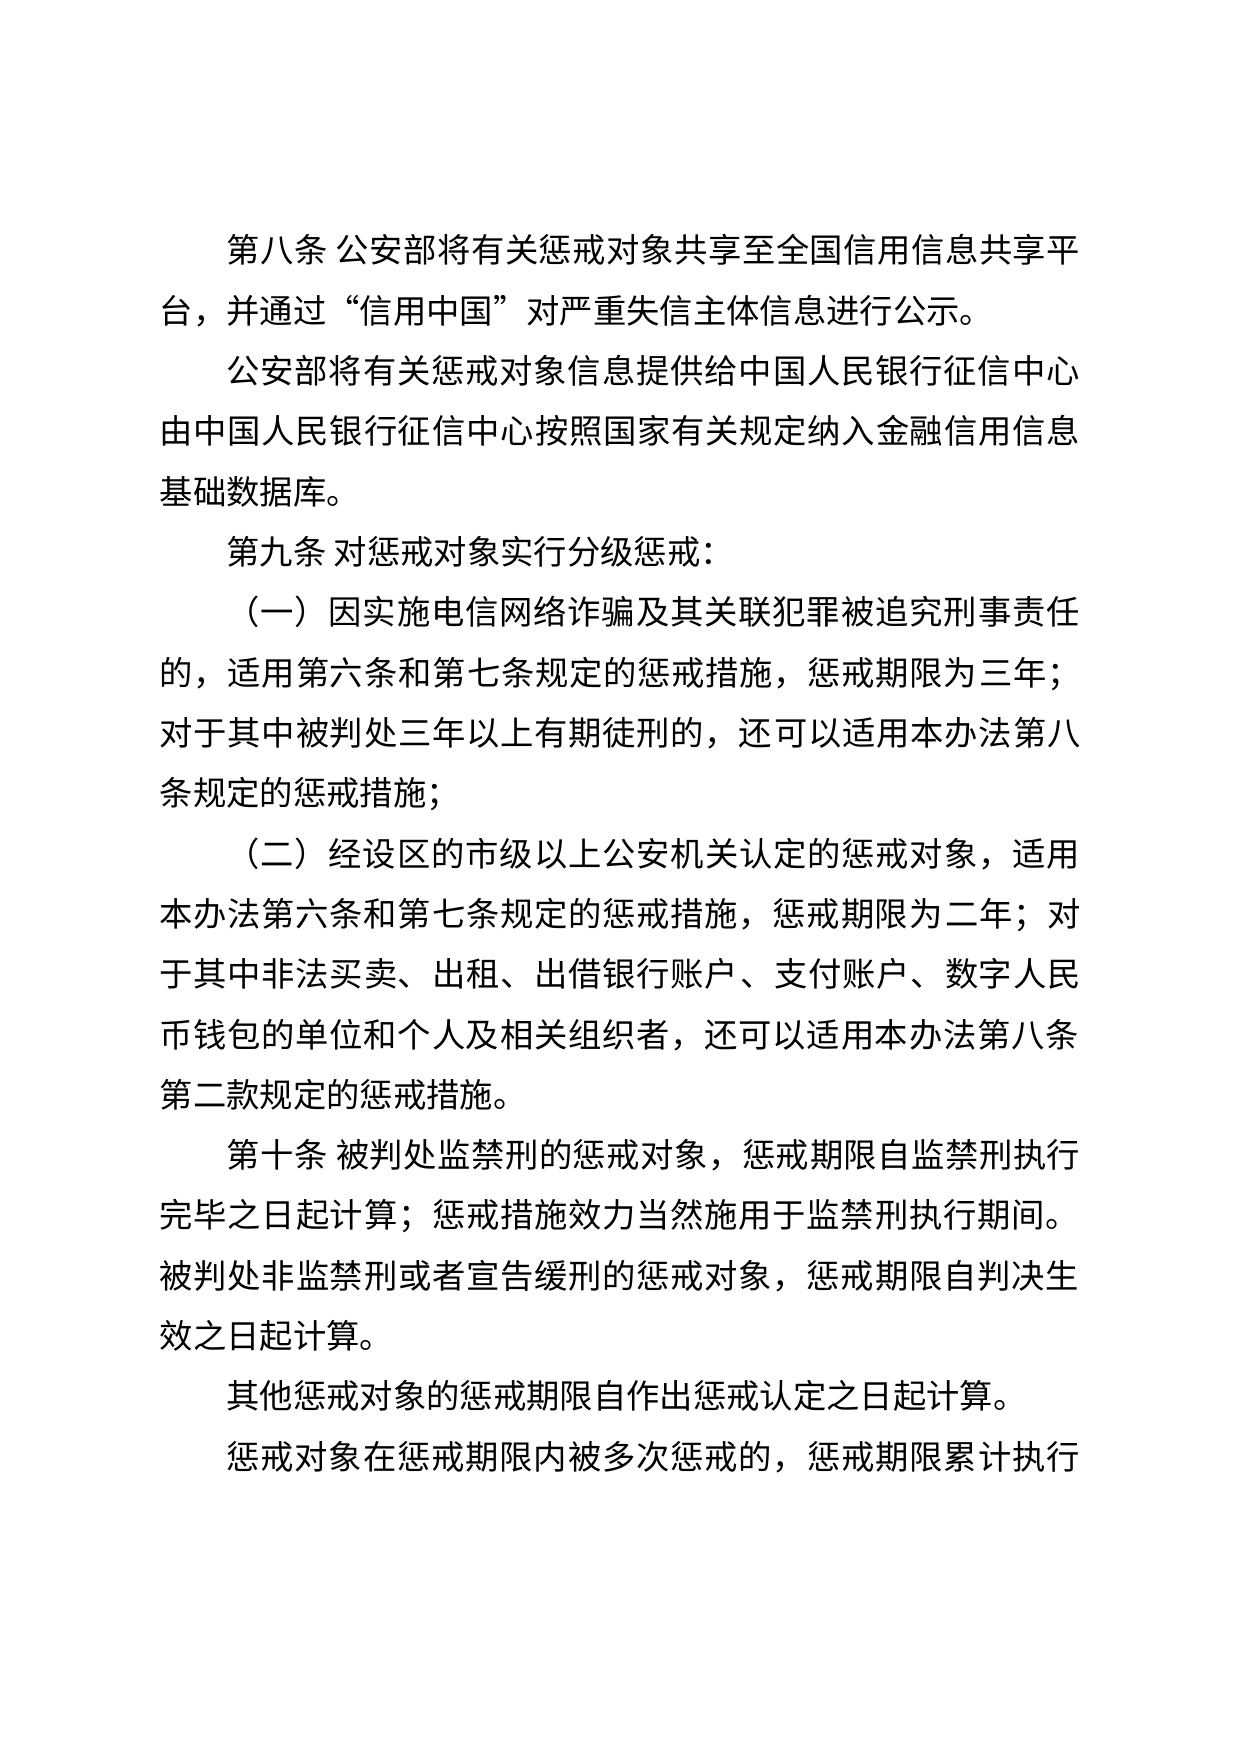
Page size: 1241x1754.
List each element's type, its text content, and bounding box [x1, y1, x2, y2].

text （二）经设区的市级以上公安机关认定的惩戒对象，适用本办法第六条和第七条规定的惩戒措施，惩戒期限为二年；对于其中非法买卖、出租、出借银行账户、支付账户、数字人民币钱包的单位和个人及相关组织者，还可以适用本办法第八条第二款规定的惩戒措施。 [159, 818, 1081, 1119]
text 第八条 公安部将有关惩戒对象共享至全国信用信息共享平台，并通过“信用中国”对严重失信主体信息进行公示。 [159, 215, 1081, 335]
text （一）因实施电信网络诈骗及其关联犯罪被追究刑事责任的，适用第六条和第七条规定的惩戒措施，惩戒期限为三年；对于其中被判处三年以上有期徒刑的，还可以适用本办法第八条规定的惩戒措施； [159, 577, 1081, 818]
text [159, 1421, 1081, 1481]
text 第十条 被判处监禁刑的惩戒对象，惩戒期限自监禁刑执行完毕之日起计算；惩戒措施效力当然施用于监禁刑执行期间。被判处非监禁刑或者宣告缓刑的惩戒对象，惩戒期限自判决生效之日起计算。 [159, 1119, 1081, 1361]
text 第九条 对惩戒对象实行分级惩戒： [159, 516, 1081, 577]
text 其他惩戒对象的惩戒期限自作出惩戒认定之日起计算。 [159, 1361, 1081, 1421]
text 公安部将有关惩戒对象信息提供给中国人民银行征信中心，由中国人民银行征信中心按照国家有关规定纳入金融信用信息基础数据库。 [159, 335, 1081, 516]
